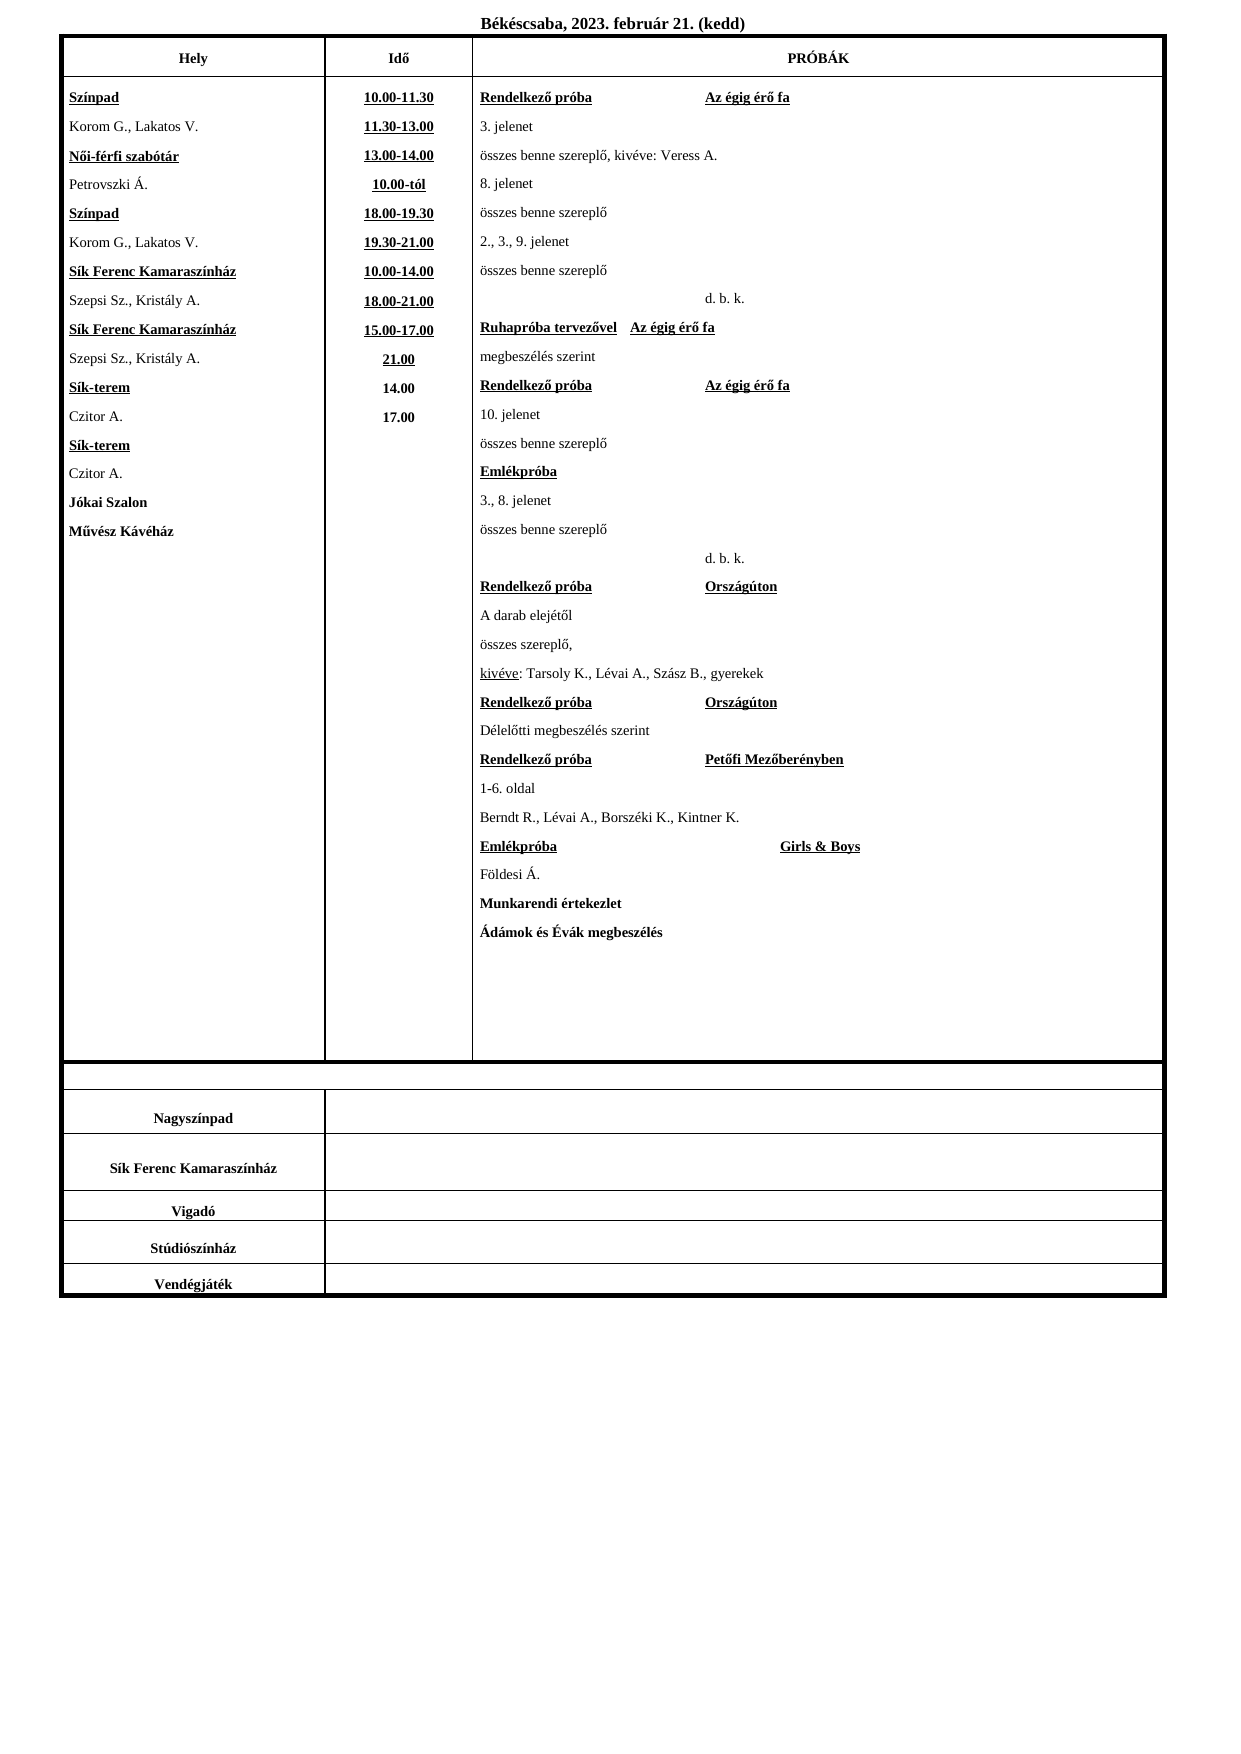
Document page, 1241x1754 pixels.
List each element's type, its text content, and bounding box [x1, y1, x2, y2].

table_header Hely [64, 38, 324, 76]
table_cell [64, 1064, 1162, 1089]
table_cell Stúdiószínház [64, 1221, 324, 1263]
table_cell Nagyszínpad [64, 1090, 324, 1133]
table_cell [326, 1134, 1162, 1190]
table_cell [326, 1191, 1162, 1220]
table_cell [326, 1221, 1162, 1263]
table_cell Vigadó [64, 1191, 324, 1220]
table_cell Vendégjáték [64, 1264, 324, 1293]
table_cell Sík Ferenc Kamaraszínház [64, 1134, 324, 1190]
table_cell Rendelkező próba Az égig érő fa 3. jelenet összes benne szereplő, kivéve: Veress A. 8. jelenet összes benne szereplő 2., 3., 9. jelenet összes benne szereplő d. b. k. Ruhapróba tervezővel Az égig érő fa megbeszélés szerint Rendelkező próba Az égig érő fa 10. jelenet összes benne szereplő Emlékpróba 3., 8. jelenet összes benne szereplő d. b. k. Rendelkező próba Országúton A darab elejétől összes szereplő, kivéve: Tarsoly K., Lévai A., Szász B., gyerekek Rendelkező próba Országúton Délelőtti megbeszélés szerint Rendelkező próba Petőfi Mezőberényben 1-6. oldal Berndt R., Lévai A., Borszéki K., Kintner K. Emlékpróba Girls & Boys Földesi Á. Munkarendi értekezlet Ádámok és Évák megbeszélés [473, 77, 1162, 1059]
text Békéscsaba, 2023. február 21. (kedd) [59, 0, 1167, 33]
table_cell [326, 1090, 1162, 1133]
table_header PRÓBÁK [473, 38, 1162, 76]
table_cell [326, 1264, 1162, 1293]
table_cell Színpad Korom G., Lakatos V. Női-férfi szabótár Petrovszki Á. Színpad Korom G., Lakatos V. Sík Ferenc Kamaraszínház Szepsi Sz., Kristály A. Sík Ferenc Kamaraszínház Szepsi Sz., Kristály A. Sík-terem Czitor A. Sík-terem Czitor A. Jókai Szalon Művész Kávéház [64, 77, 324, 1059]
table_cell 10.00-11.30 11.30-13.00 13.00-14.00 10.00-tól 18.00-19.30 19.30-21.00 10.00-14.00 18.00-21.00 15.00-17.00 21.00 14.00 17.00 [326, 77, 472, 1059]
table_header Idő [326, 38, 472, 76]
